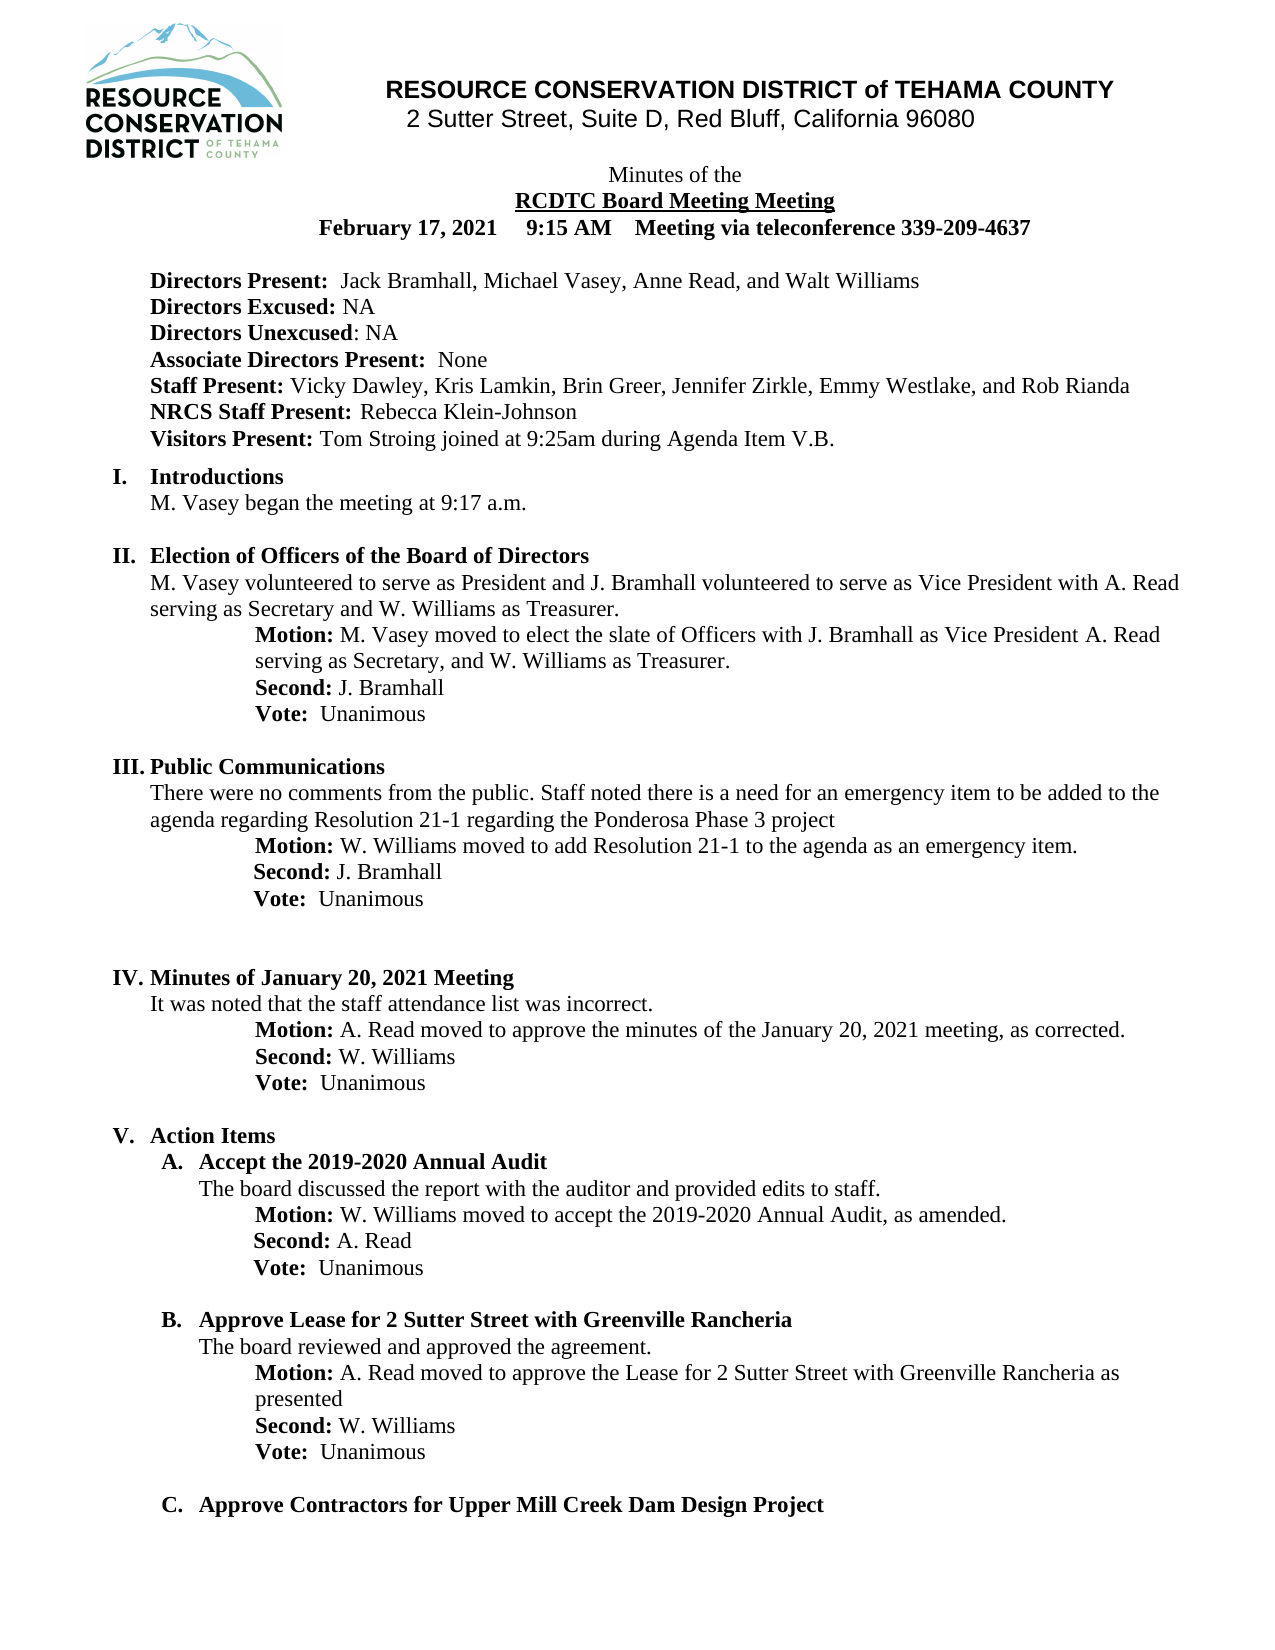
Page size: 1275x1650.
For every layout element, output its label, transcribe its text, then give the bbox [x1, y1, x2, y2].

text M. Vasey volunteered to serve as President and J. Bramhall volunteered to serve as Vice President with A. Read serving as Secretary and W. Williams as Treasurer. [150, 568, 1200, 621]
list Public Communications [112, 753, 1200, 779]
list Minutes of January 20, 2021 Meeting [112, 964, 1200, 990]
text Second: J. Bramhall [255, 674, 1200, 700]
text Minutes of the [150, 161, 1200, 188]
text Second: A. Read [253, 1227, 1200, 1254]
text Directors Present: Jack Bramhall, Michael Vasey, Anne Read, and Walt Williams [150, 267, 1200, 293]
text Visitors Present: Tom Stroing joined at 9:25am during Agenda Item V.B. [150, 425, 1200, 451]
list Approve Contractors for Upper Mill Creek Dam Design Project [161, 1491, 1200, 1517]
text Directors Unexcused: NA [150, 319, 1200, 346]
text Vote: Unanimous [253, 1254, 1200, 1280]
text It was noted that the staff attendance list was incorrect. [150, 990, 1200, 1017]
list Introductions [112, 463, 1200, 489]
text Second: W. Williams [255, 1412, 1200, 1438]
text Motion: A. Read moved to approve the minutes of the January 20, 2021 meeting, as corrected. [255, 1017, 1200, 1043]
text NRCS Staff Present: Rebecca Klein-Johnson [150, 398, 1200, 425]
text M. Vasey began the meeting at 9:17 a.m. [150, 489, 1200, 516]
text Vote: Unanimous [253, 885, 1200, 911]
text Vote: Unanimous [255, 1438, 1200, 1464]
list Accept the 2019-2020 Annual Audit [161, 1148, 1200, 1175]
list Approve Lease for 2 Sutter Street with Greenville Rancheria [161, 1306, 1200, 1333]
text Second: J. Bramhall [253, 858, 1200, 885]
text There were no comments from the public. Staff noted there is a need for an emergency item to be added to the agenda regarding Resolution 21-1 regarding the Ponderosa Phase 3 project [150, 779, 1200, 832]
text February 17, 2021 9:15 AM Meeting via teleconference 339-209-4637 [150, 214, 1200, 240]
text Staff Present: Vicky Dawley, Kris Lamkin, Brin Greer, Jennifer Zirkle, Emmy Westlake, and Rob Rianda [150, 372, 1200, 398]
list Election of Officers of the Board of Directors [112, 542, 1200, 568]
text Vote: Unanimous [255, 700, 1200, 727]
text Associate Directors Present: None [150, 346, 1200, 372]
list Action Items [112, 1122, 1200, 1148]
list The board discussed the report with the auditor and provided edits to staff. [198, 1175, 1200, 1201]
text Second: W. Williams [255, 1043, 1200, 1069]
text Motion: W. Williams moved to accept the 2019-2020 Annual Audit, as amended. [253, 1201, 1200, 1227]
text Motion: W. Williams moved to add Resolution 21-1 to the agenda as an emergency item. [253, 832, 1200, 858]
text Directors Excused: NA [150, 293, 1200, 319]
list The board reviewed and approved the agreement. [198, 1333, 1200, 1359]
text Vote: Unanimous [255, 1069, 1200, 1096]
picture [86, 23, 282, 158]
text RCDTC Board Meeting Meeting [150, 188, 1200, 214]
text Motion: M. Vasey moved to elect the slate of Officers with J. Bramhall as Vice President A. Read serving as Secretary, and W. Williams as Treasurer. [255, 621, 1200, 674]
text Motion: A. Read moved to approve the Lease for 2 Sutter Street with Greenville Rancheria as presented [255, 1359, 1200, 1412]
